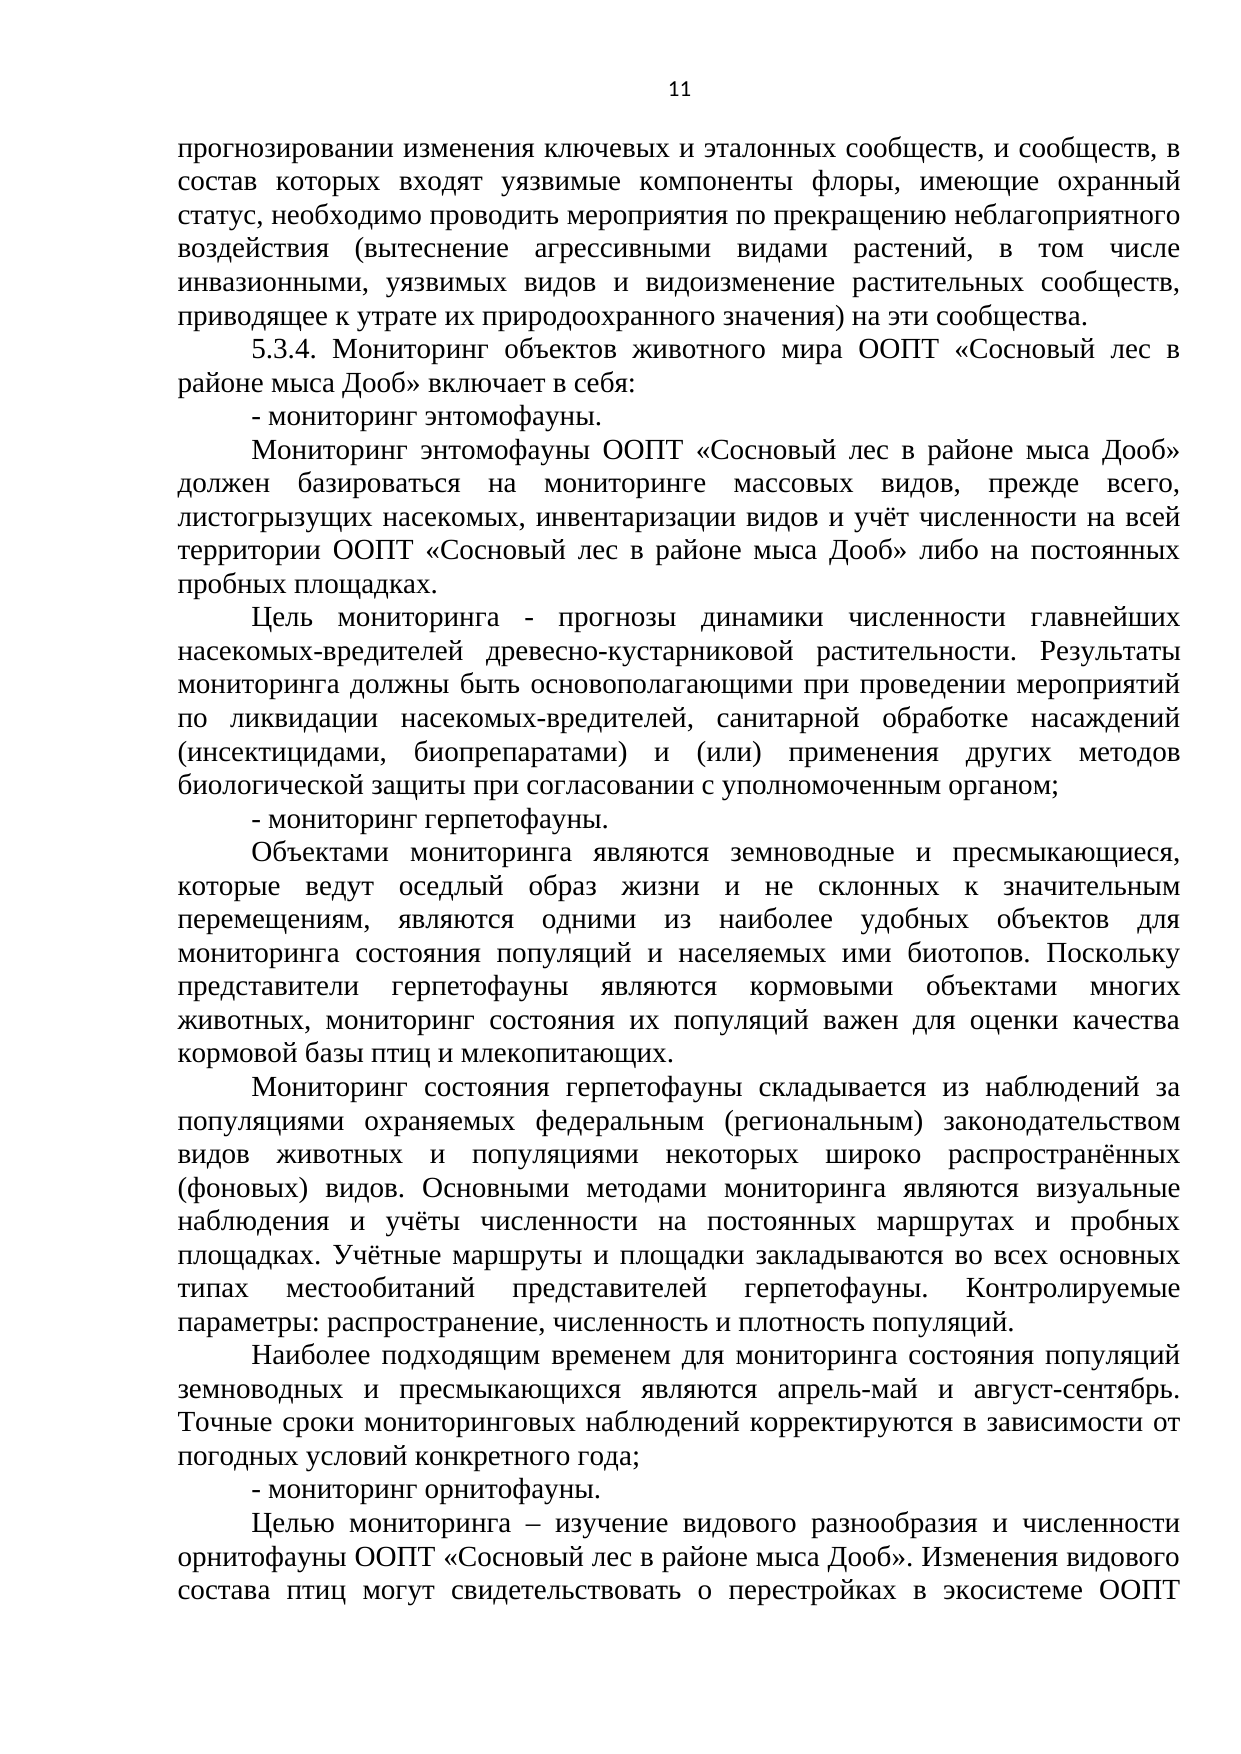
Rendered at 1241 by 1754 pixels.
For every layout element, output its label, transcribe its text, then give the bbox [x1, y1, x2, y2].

text - мониторинг герпетофауны. [177, 801, 1181, 834]
text Наиболее подходящим временем для мониторинга состояния популяций земноводных и пресмыкающихся являются апрель-май и август-сентябрь. Точные сроки мониторинговых наблюдений корректируются в зависимости от погодных условий конкретного года; [177, 1337, 1181, 1472]
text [177, 1505, 1181, 1606]
text Мониторинг состояния герпетофауны складывается из наблюдений за популяциями охраняемых федеральным (региональным) законодательством видов животных и популяциями некоторых широко распространённых (фоновых) видов. Основными методами мониторинга являются визуальные наблюдения и учёты численности на постоянных маршрутах и пробных площадках. Учётные маршруты и площадки закладываются во всех основных типах местообитаний представителей герпетофауны. Контролируемые параметры: распространение, численность и плотность популяций. [177, 1069, 1181, 1337]
text Объектами мониторинга являются земноводные и пресмыкающиеся, которые ведут оседлый образ жизни и не склонных к значительным перемещениям, являются одними из наиболее удобных объектов для мониторинга состояния популяций и населяемых ими биотопов. Поскольку представители герпетофауны являются кормовыми объектами многих животных, мониторинг состояния их популяций важен для оценки качества кормовой базы птиц и млекопитающих. [177, 834, 1181, 1069]
text - мониторинг орнитофауны. [177, 1472, 1181, 1505]
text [177, 130, 1181, 331]
text 5.3.4. Мониторинг объектов животного мира ООПТ «Сосновый лес в районе мыса Дооб» включает в себя: [177, 331, 1181, 398]
text - мониторинг энтомофауны. [177, 398, 1181, 432]
text Цель мониторинга - прогнозы динамики численности главнейших насекомых-вредителей древесно-кустарниковой растительности. Результаты мониторинга должны быть основополагающими при проведении мероприятий по ликвидации насекомых-вредителей, санитарной обработке насаждений (инсектицидами, биопрепаратами) и (или) применения других методов биологической защиты при согласовании с уполномоченным органом; [177, 599, 1181, 801]
text Мониторинг энтомофауны ООПТ «Сосновый лес в районе мыса Дооб» должен базироваться на мониторинге массовых видов, прежде всего, листогрызущих насекомых, инвентаризации видов и учёт численности на всей территории ООПТ «Сосновый лес в районе мыса Дооб» либо на постоянных пробных площадках. [177, 432, 1181, 599]
